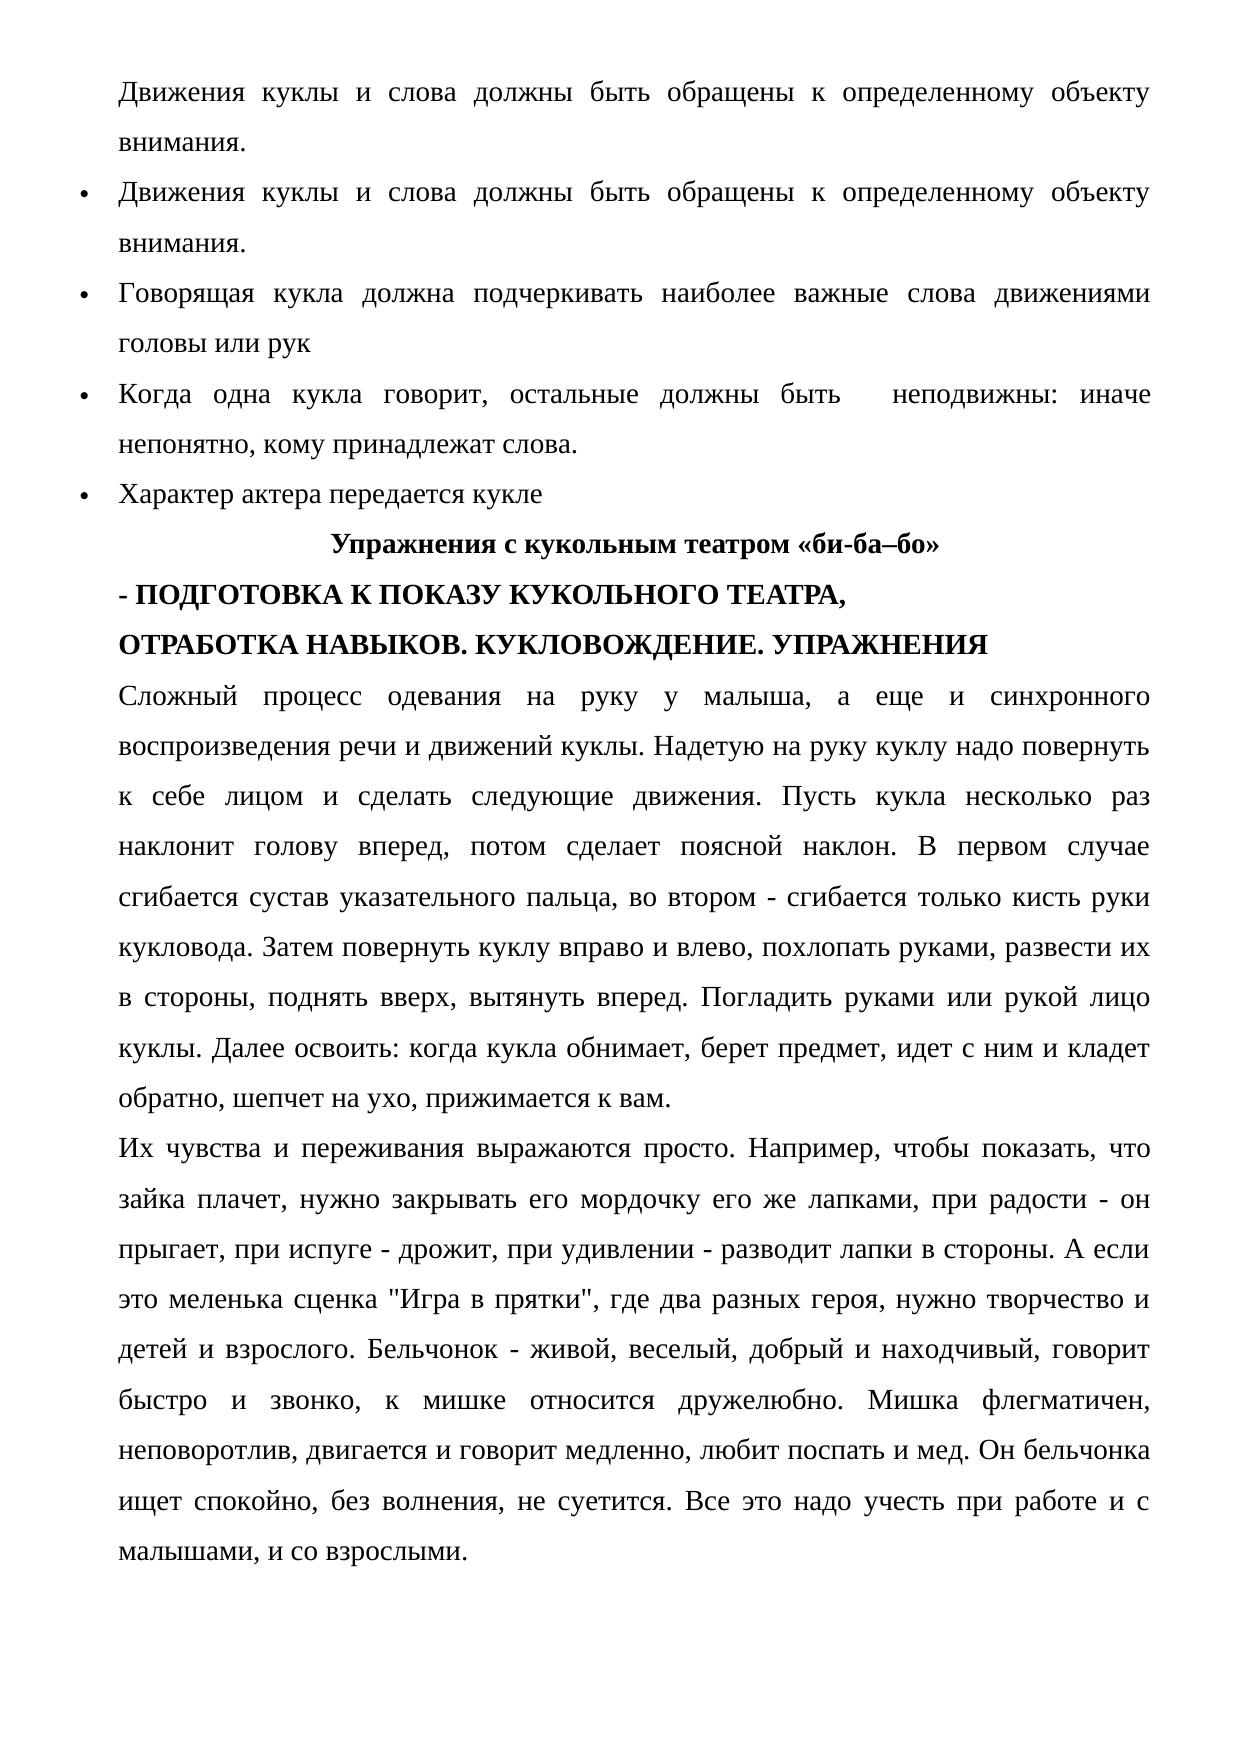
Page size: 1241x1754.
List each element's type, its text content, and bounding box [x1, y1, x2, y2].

list Характер актера передается кукле [81, 476, 1152, 510]
list Когда одна кукла говорит, остальные должны быть неподвижны: иначе непонятно, кому принадлежат слова. [81, 376, 1152, 459]
list Движения куклы и слова должны быть обращены к определенному объекту внимания. [81, 174, 1152, 258]
text Сложный процесс одевания на руку у малыша, а еще и синхронного воспроизведения речи и движений куклы. Надетую на руку куклу надо повернуть к себе лицом и сделать следующие движения. Пусть кукла несколько раз наклонит голову вперед, потом сделает поясной наклон. В первом случае сгибается сустав указательного пальца, во втором - сгибается только кисть руки кукловода. Затем повернуть куклу вправо и влево, похлопать руками, развести их в стороны, поднять вверх, вытянуть вперед. Погладить руками или рукой лицо куклы. Далее освоить: когда кукла обнимает, берет предмет, идет с ним и кладет обратно, шепчет на ухо, прижимается к вам. [118, 678, 1152, 1114]
subtitle Упражнения с кукольным театром «би-ба–бо» [118, 527, 1152, 560]
subtitle - ПОДГОТОВКА К ПОКАЗУ КУКОЛЬНОГО ТЕАТРА, [118, 577, 1152, 611]
subtitle ОТРАБОТКА НАВЫКОВ. КУКЛОВОЖДЕНИЕ. УПРАЖНЕНИЯ [118, 627, 1152, 661]
list Говорящая кукла должна подчеркивать наиболее важные слова движениями головы или рук [81, 275, 1152, 359]
text Движения куклы и слова должны быть обращены к определенному объекту внимания. [118, 107, 1152, 158]
text Их чувства и переживания выражаются просто. Например, чтобы показать, что зайка плачет, нужно закрывать его мордочку его же лапками, при радости - он прыгает, при испуге - дрожит, при удивлении - разводит лапки в стороны. А если это меленька сценка "Игра в прятки", где два разных героя, нужно творчество и детей и взрослого. Бельчонок - живой, веселый, добрый и находчивый, говорит быстро и звонко, к мишке относится дружелюбно. Мишка флегматичен, неповоротлив, двигается и говорит медленно, любит поспать и мед. Он бельчонка ищет спокойно, без волнения, не суетится. Все это надо учесть при работе и с малышами, и со взрослыми. [118, 1130, 1152, 1566]
